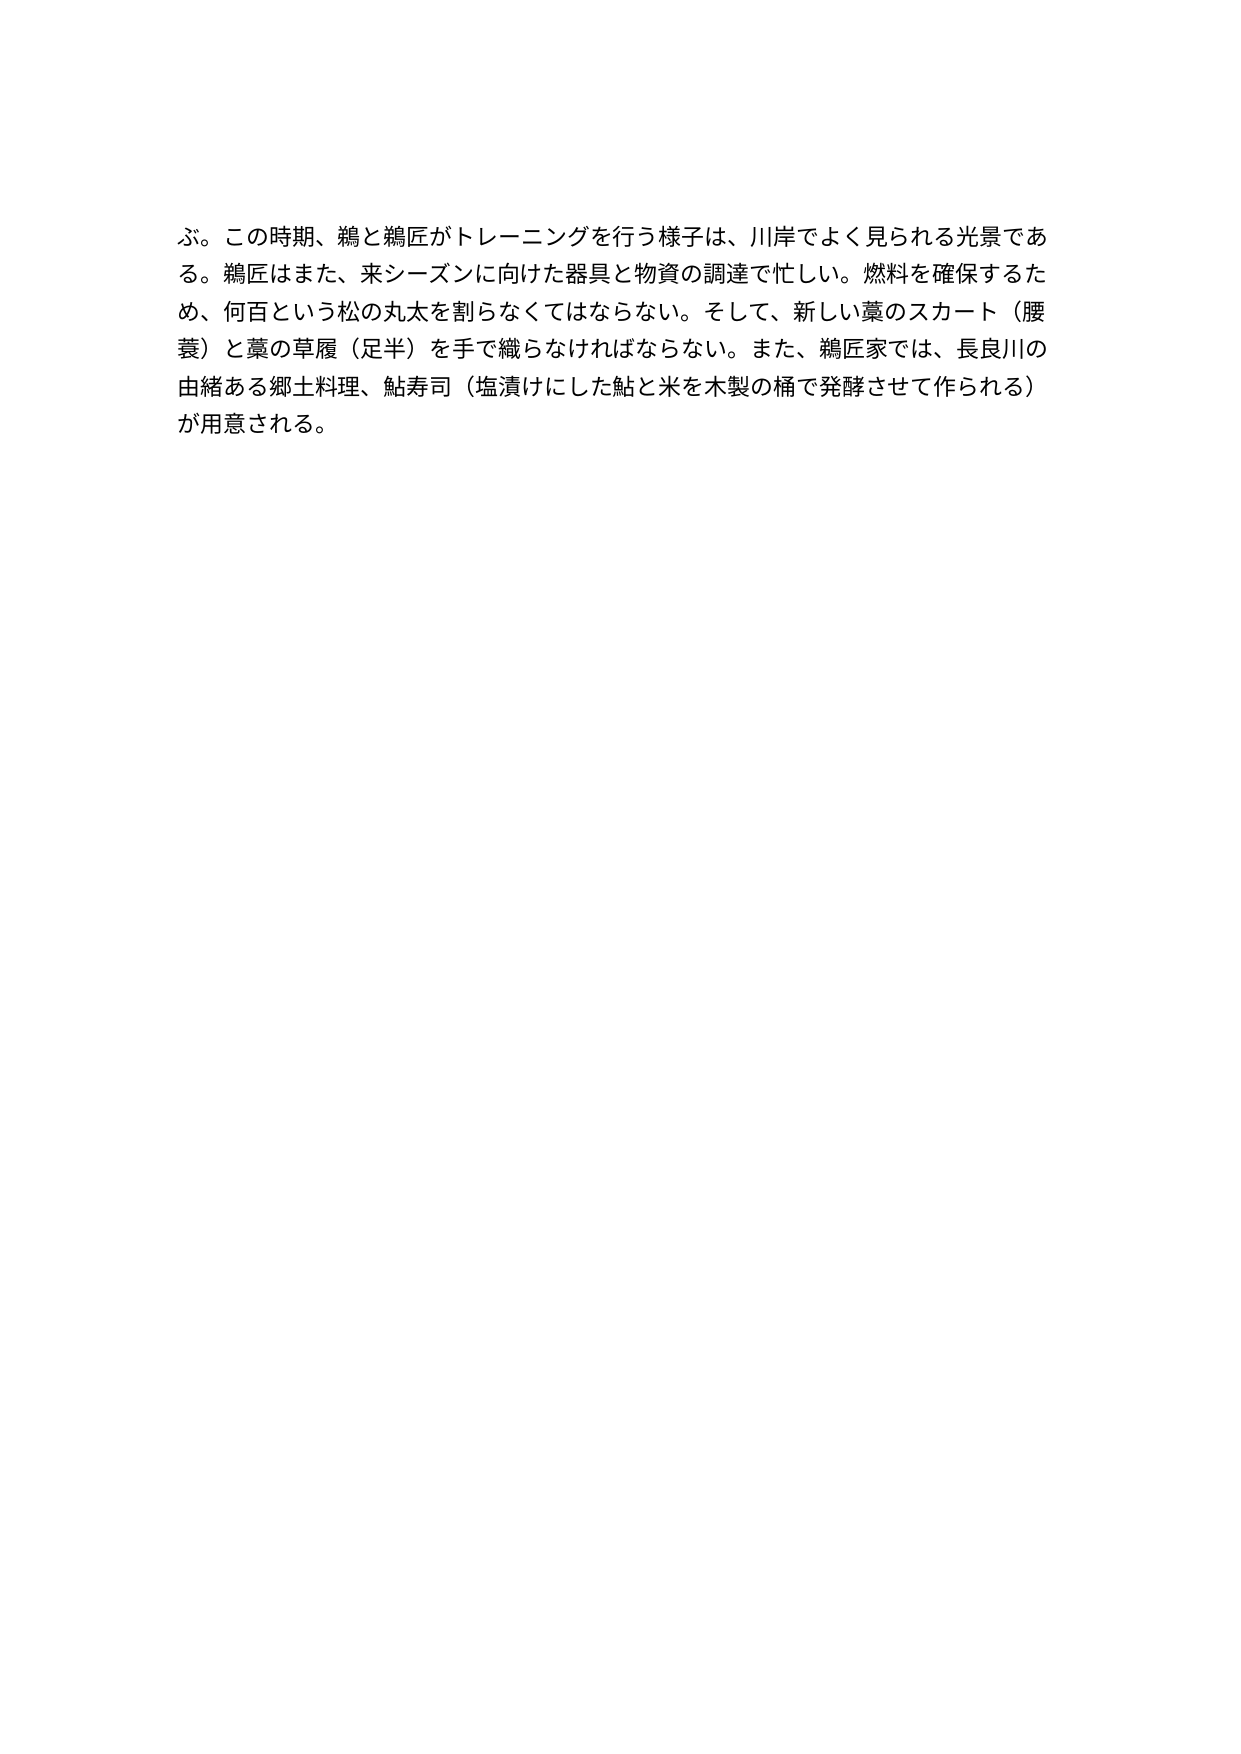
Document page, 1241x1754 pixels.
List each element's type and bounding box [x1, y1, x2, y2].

text [177, 217, 1063, 442]
